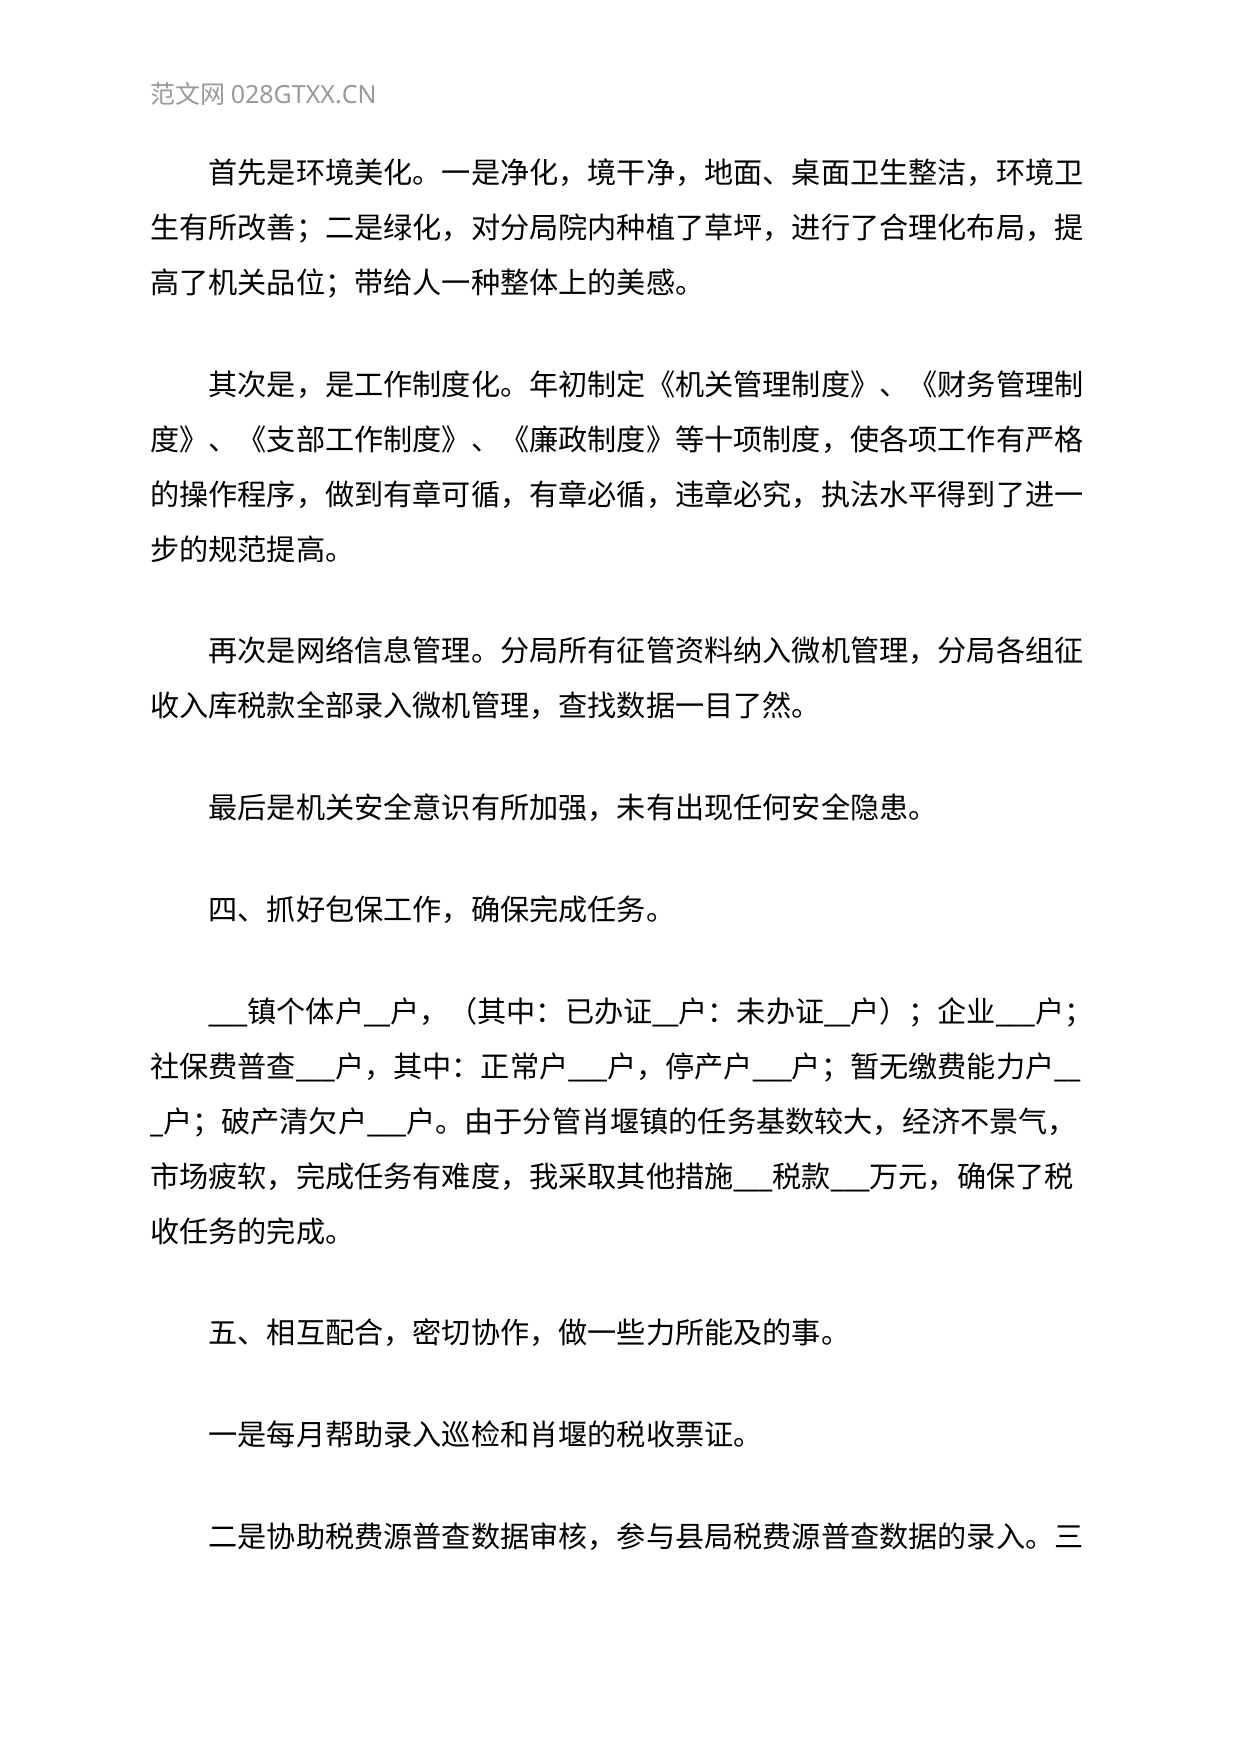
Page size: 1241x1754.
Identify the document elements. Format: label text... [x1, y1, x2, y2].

text ___镇个体户__户，（其中：已办证__户：未办证__户）；企业___户；社保费普查___户，其中：正常户___户，停产户___户；暂无缴费能力户___户；破产清欠户___户。由于分管肖堰镇的任务基数较大，经济不景气，市场疲软，完成任务有难度，我采取其他措施___税款___万元，确保了税收任务的完成。 [150, 988, 1090, 1251]
text 五、相互配合，密切协作，做一些力所能及的事。 [150, 1310, 1090, 1352]
text 一是每月帮助录入巡检和肖堰的税收票证。 [150, 1412, 1090, 1454]
text 再次是网络信息管理。分局所有征管资料纳入微机管理，分局各组征收入库税款全部录入微机管理，查找数据一目了然。 [150, 628, 1090, 725]
text 首先是环境美化。一是净化，境干净，地面、桌面卫生整洁，环境卫生有所改善；二是绿化，对分局院内种植了草坪，进行了合理化布局，提高了机关品位；带给人一种整体上的美感。 [150, 150, 1090, 302]
text 其次是，是工作制度化。年初制定《机关管理制度》、《财务管理制度》、《支部工作制度》、《廉政制度》等十项制度，使各项工作有严格的操作程序，做到有章可循，有章必循，违章必究，执法水平得到了进一步的规范提高。 [150, 362, 1090, 568]
text 最后是机关安全意识有所加强，未有出现任何安全隐患。 [150, 785, 1090, 827]
text 四、抓好包保工作，确保完成任务。 [150, 886, 1090, 929]
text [150, 1513, 1090, 1556]
